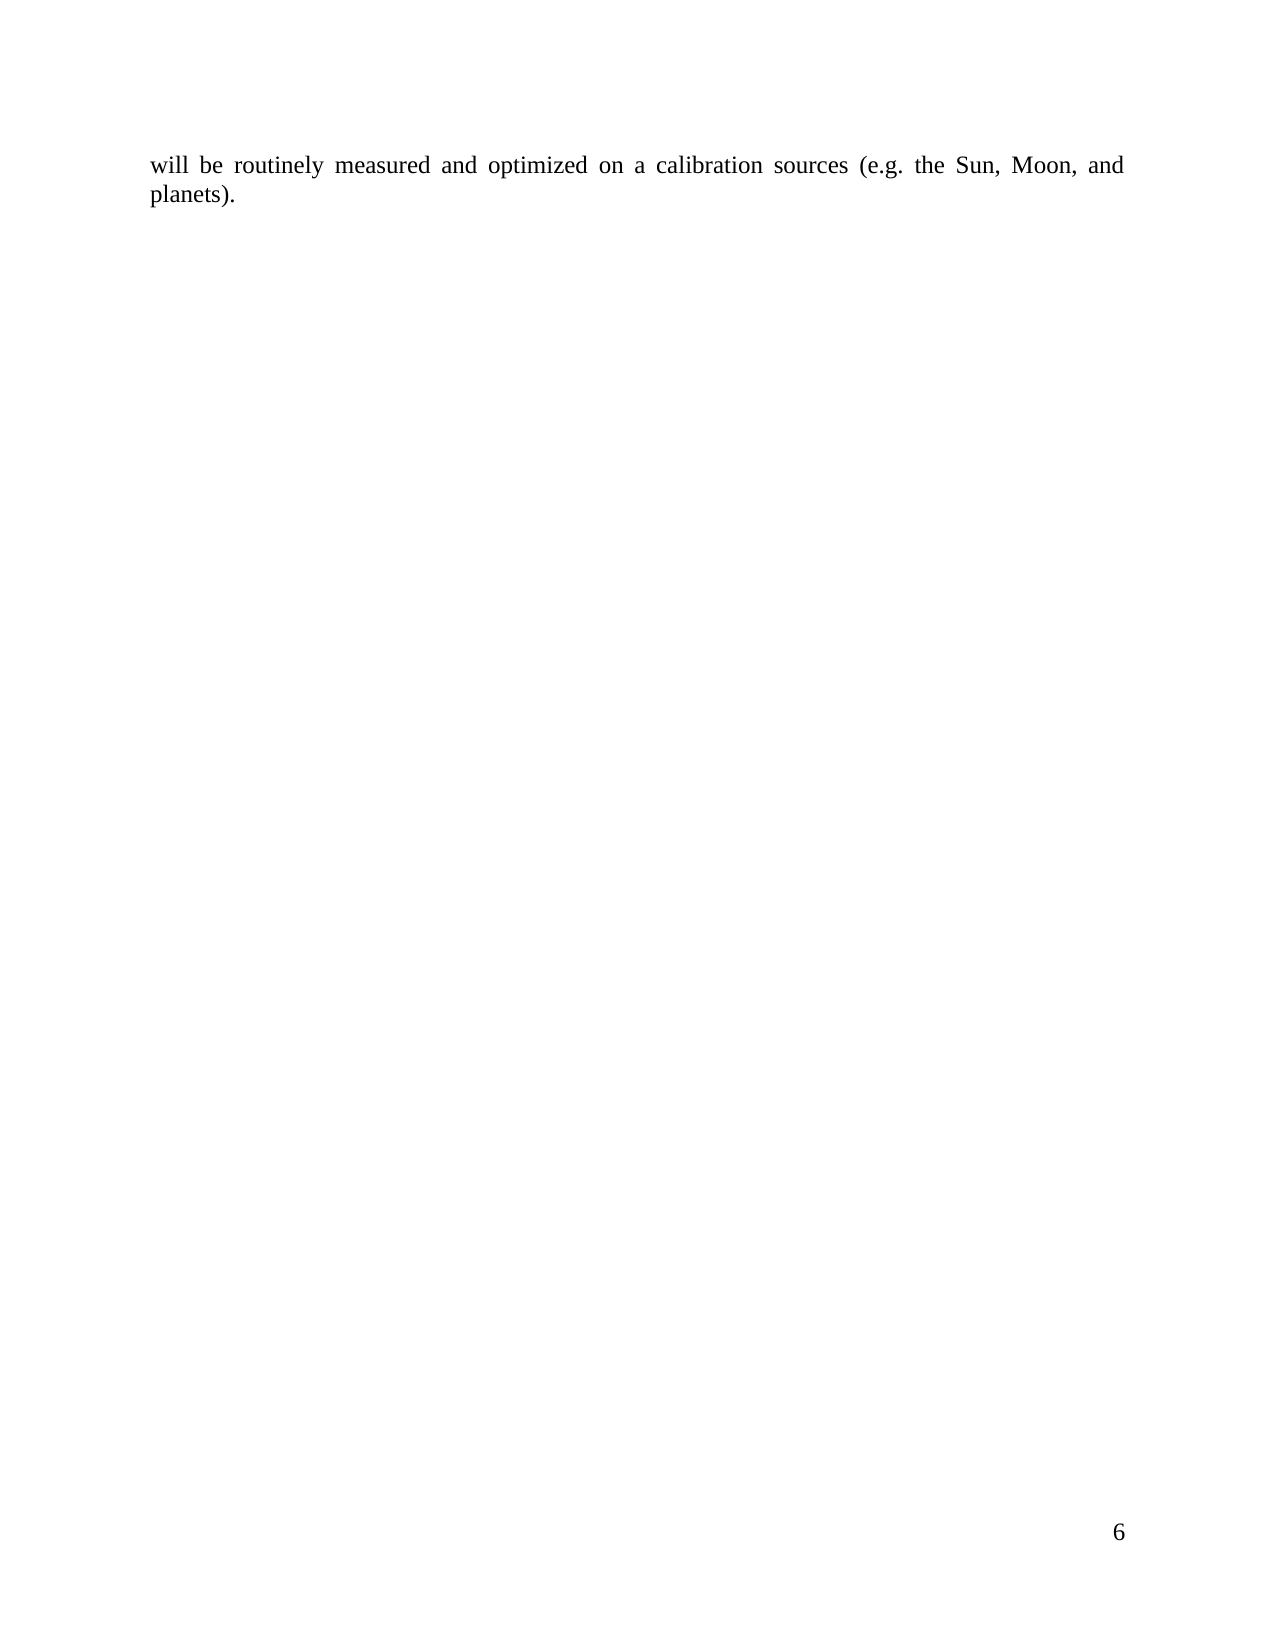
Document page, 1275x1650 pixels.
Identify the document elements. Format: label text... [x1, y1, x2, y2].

text A block diagram of the Instrument Unit (IU) is shown in Figure 9. LBR’s optics are designed to provide a 4x4, 53" full-width-half-maximum (FWHM) diffraction limited beams at the frequency of the astrophysically important ground state water line (557 GHz). The IU includes a refractive spherical corrector and 16 pixel Schottky receiver system. It is rigidly mounted inside the sphere at the intersection of three orthogonal support curtains at the focus point of the spherical reflection surface. The IU mount provides tip-tilt for fine motion control. Focusing is achieved by moving the whole assembly axially. During flight the LBR beam quality will be routinely measured and optimized on a calibration sources (e.g. the Sun, Moon, and planets). [150, 150, 1125, 207]
